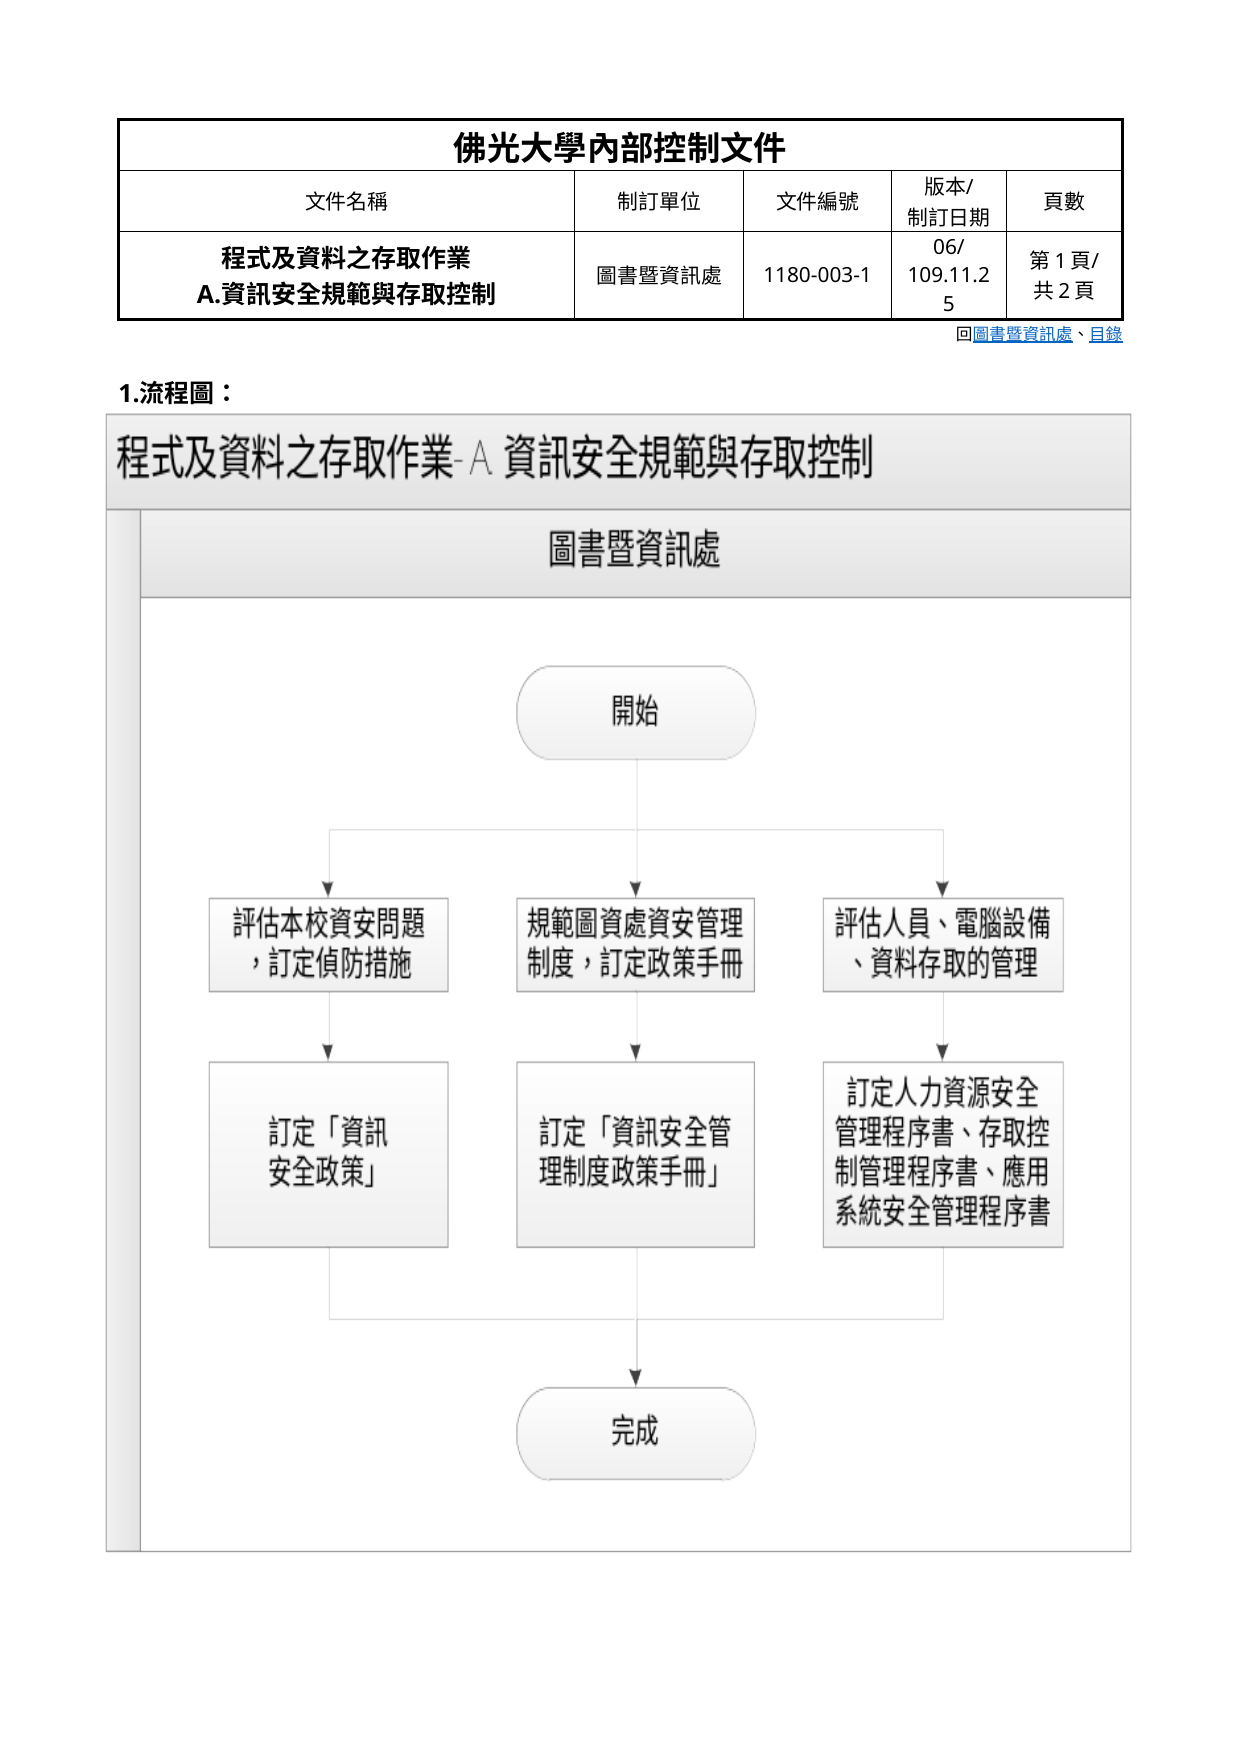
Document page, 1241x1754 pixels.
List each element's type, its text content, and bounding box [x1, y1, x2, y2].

table_cell 1180-003-1 [744, 232, 891, 317]
table_cell 程式及資料之存取作業 A.資訊安全規範與存取控制 [120, 232, 574, 317]
table_cell 第1頁/ 共2頁 [1007, 232, 1121, 317]
table_header 佛光大學內部控制文件 [120, 121, 1121, 169]
table_cell 版本/ 制訂日期 [892, 171, 1006, 231]
text 1.流程圖： [118, 374, 1122, 410]
table_cell 文件名稱 [120, 171, 574, 231]
table_cell 文件編號 [744, 171, 891, 231]
table_cell 圖書暨資訊處 [575, 232, 743, 317]
text 回圖書暨資訊處、目錄 [118, 321, 1122, 345]
table_cell 頁數 [1007, 171, 1121, 231]
table_cell 制訂單位 [575, 171, 743, 231]
table_cell 06/ 109.11.25 [892, 232, 1006, 317]
